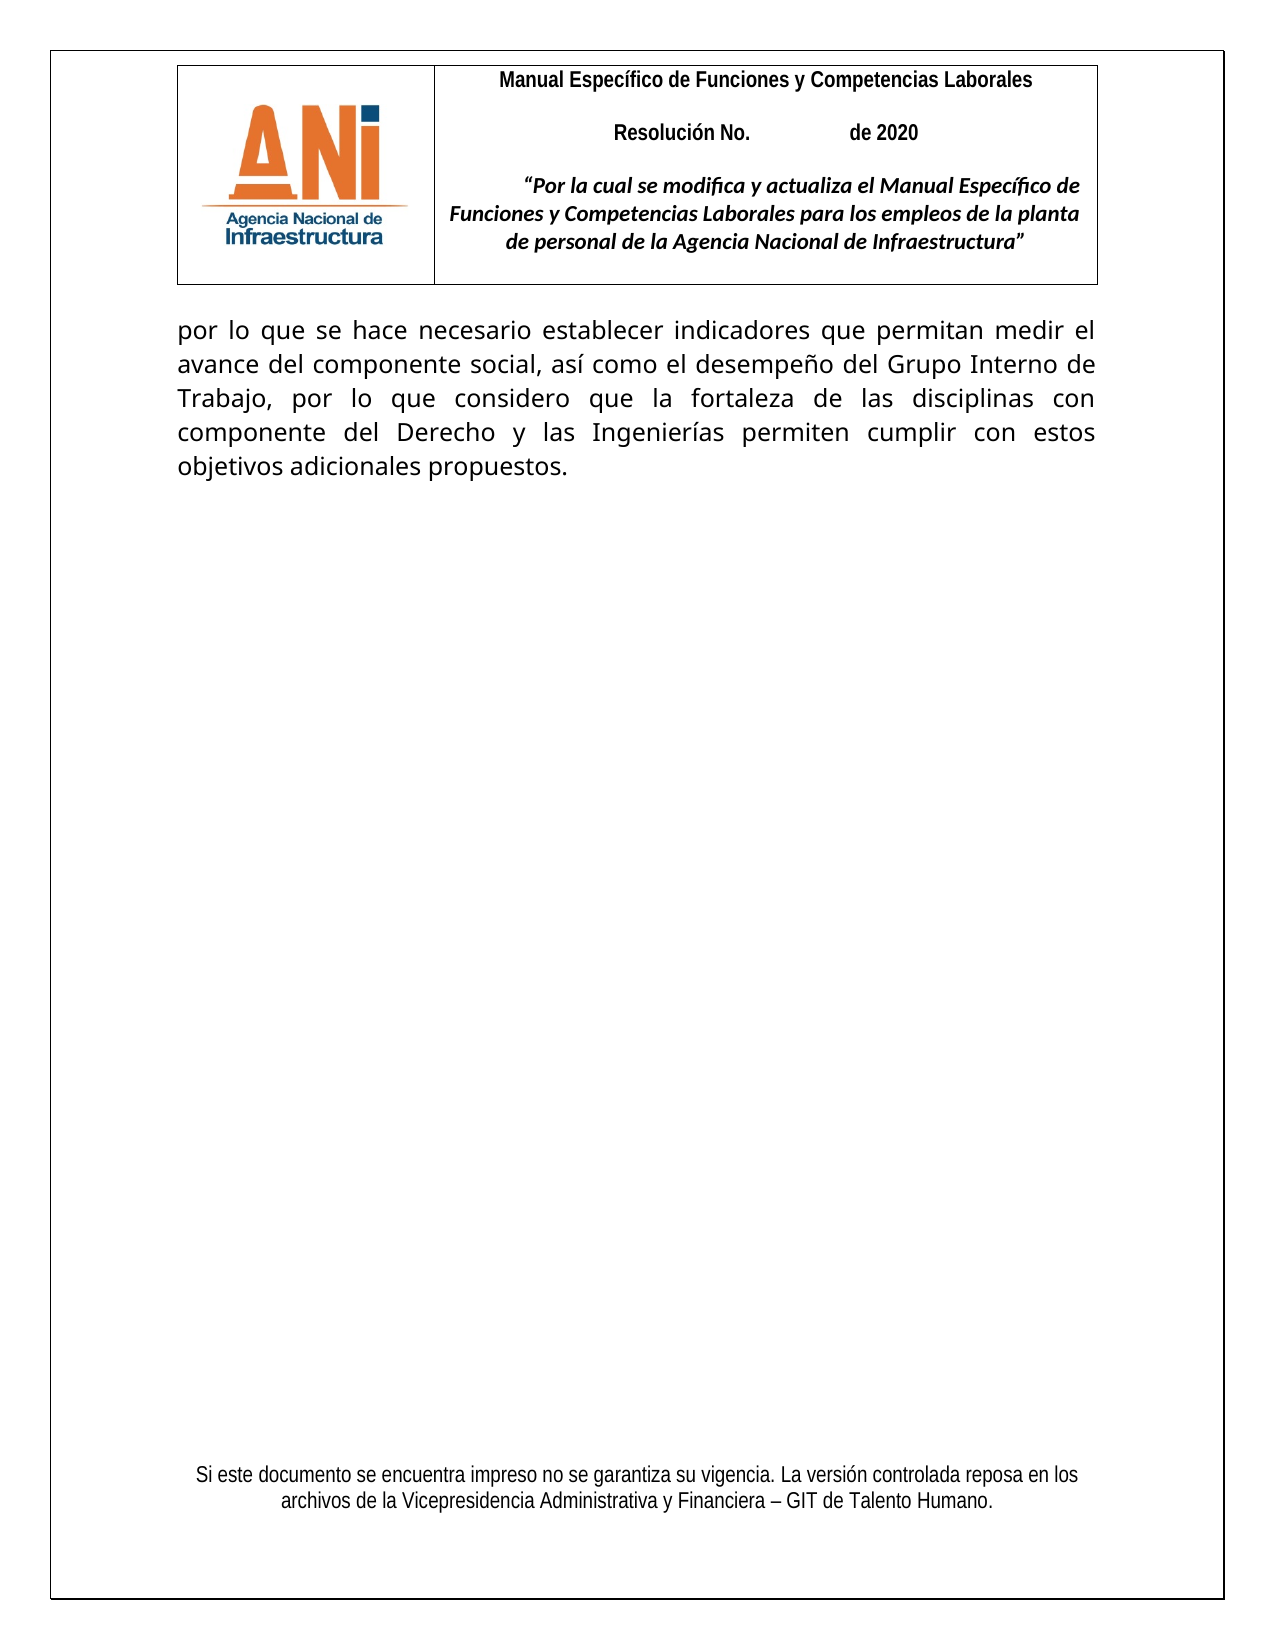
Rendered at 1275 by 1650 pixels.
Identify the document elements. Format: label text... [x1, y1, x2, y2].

picture [200, 104, 412, 246]
